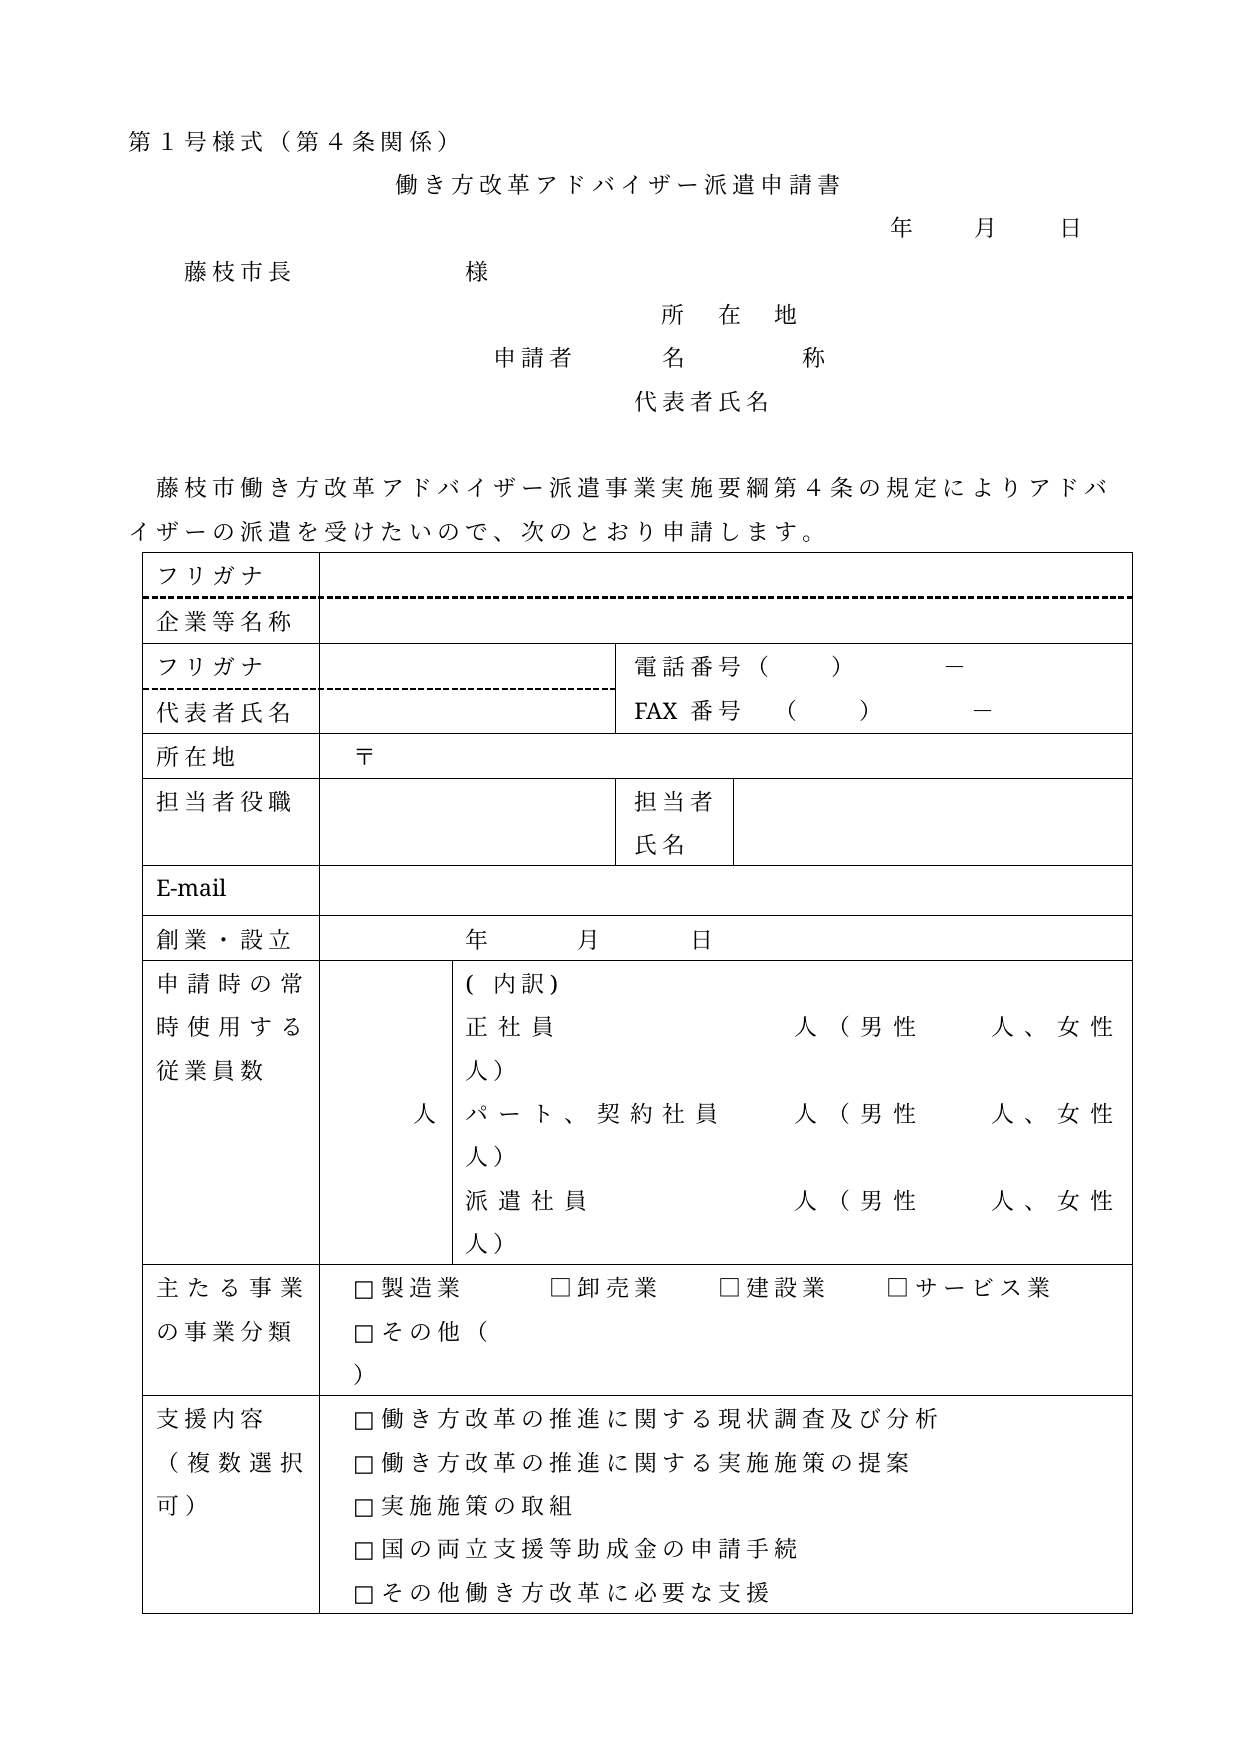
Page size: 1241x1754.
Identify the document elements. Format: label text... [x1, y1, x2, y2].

table_cell (内訳) 正社員 人（男性 人、女性 人） パート、契約社員 人（男性 人、女性 人） 派遣社員 人（男性 人、女性 人） [453, 961, 1132, 1264]
table_cell [734, 779, 1132, 865]
text 藤枝市働き方改革アドバイザー派遣事業実施要綱第４条の規定によりアドバイザーの派遣を受けたいので、次のとおり申請します。 [128, 465, 1112, 552]
table_cell 担当者氏名 [616, 779, 733, 865]
table_cell 年 月 日 [320, 916, 1132, 960]
text 代表者氏名 [128, 379, 1112, 422]
text 年 月 日 [128, 205, 1087, 249]
table_cell 主たる事業の事業分類 [143, 1265, 319, 1395]
table_cell 電話番号（ ） － FAX番号 （ ） － [616, 644, 1132, 733]
table_cell □製造業 □卸売業 □建設業 □サービス業 □その他（ ） [320, 1265, 1132, 1395]
table_cell 創業・設立 [143, 916, 319, 960]
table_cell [320, 1396, 1132, 1613]
text 藤枝市長 様 [128, 249, 1112, 292]
table_cell 担当者役職 [143, 779, 319, 865]
table_cell [320, 688, 615, 733]
table_cell フリガナ [143, 644, 319, 688]
table_cell [320, 866, 1132, 915]
table_cell 〒 [320, 734, 1132, 777]
table_header フリガナ [143, 553, 319, 596]
table_cell [320, 779, 615, 865]
table_cell 支援内容 （複数選択可） [143, 1396, 319, 1613]
text 第１号様式（第４条関係） [128, 119, 1112, 162]
text 働き方改革アドバイザー派遣申請書 [128, 162, 1112, 205]
table_cell 所在地 [143, 734, 319, 777]
table_header [320, 553, 1132, 596]
table_cell [320, 596, 1132, 643]
table_cell 企業等名称 [143, 596, 319, 643]
table_cell [320, 644, 615, 688]
table_cell E‐mail [143, 866, 319, 915]
text 所 在 地 [128, 292, 1112, 335]
table_cell 人 [320, 961, 452, 1264]
text 申請者 名 称 [128, 335, 1112, 379]
table_cell 代表者氏名 [143, 688, 319, 733]
table_cell 申請時の常時使用する従業員数 [143, 961, 319, 1264]
